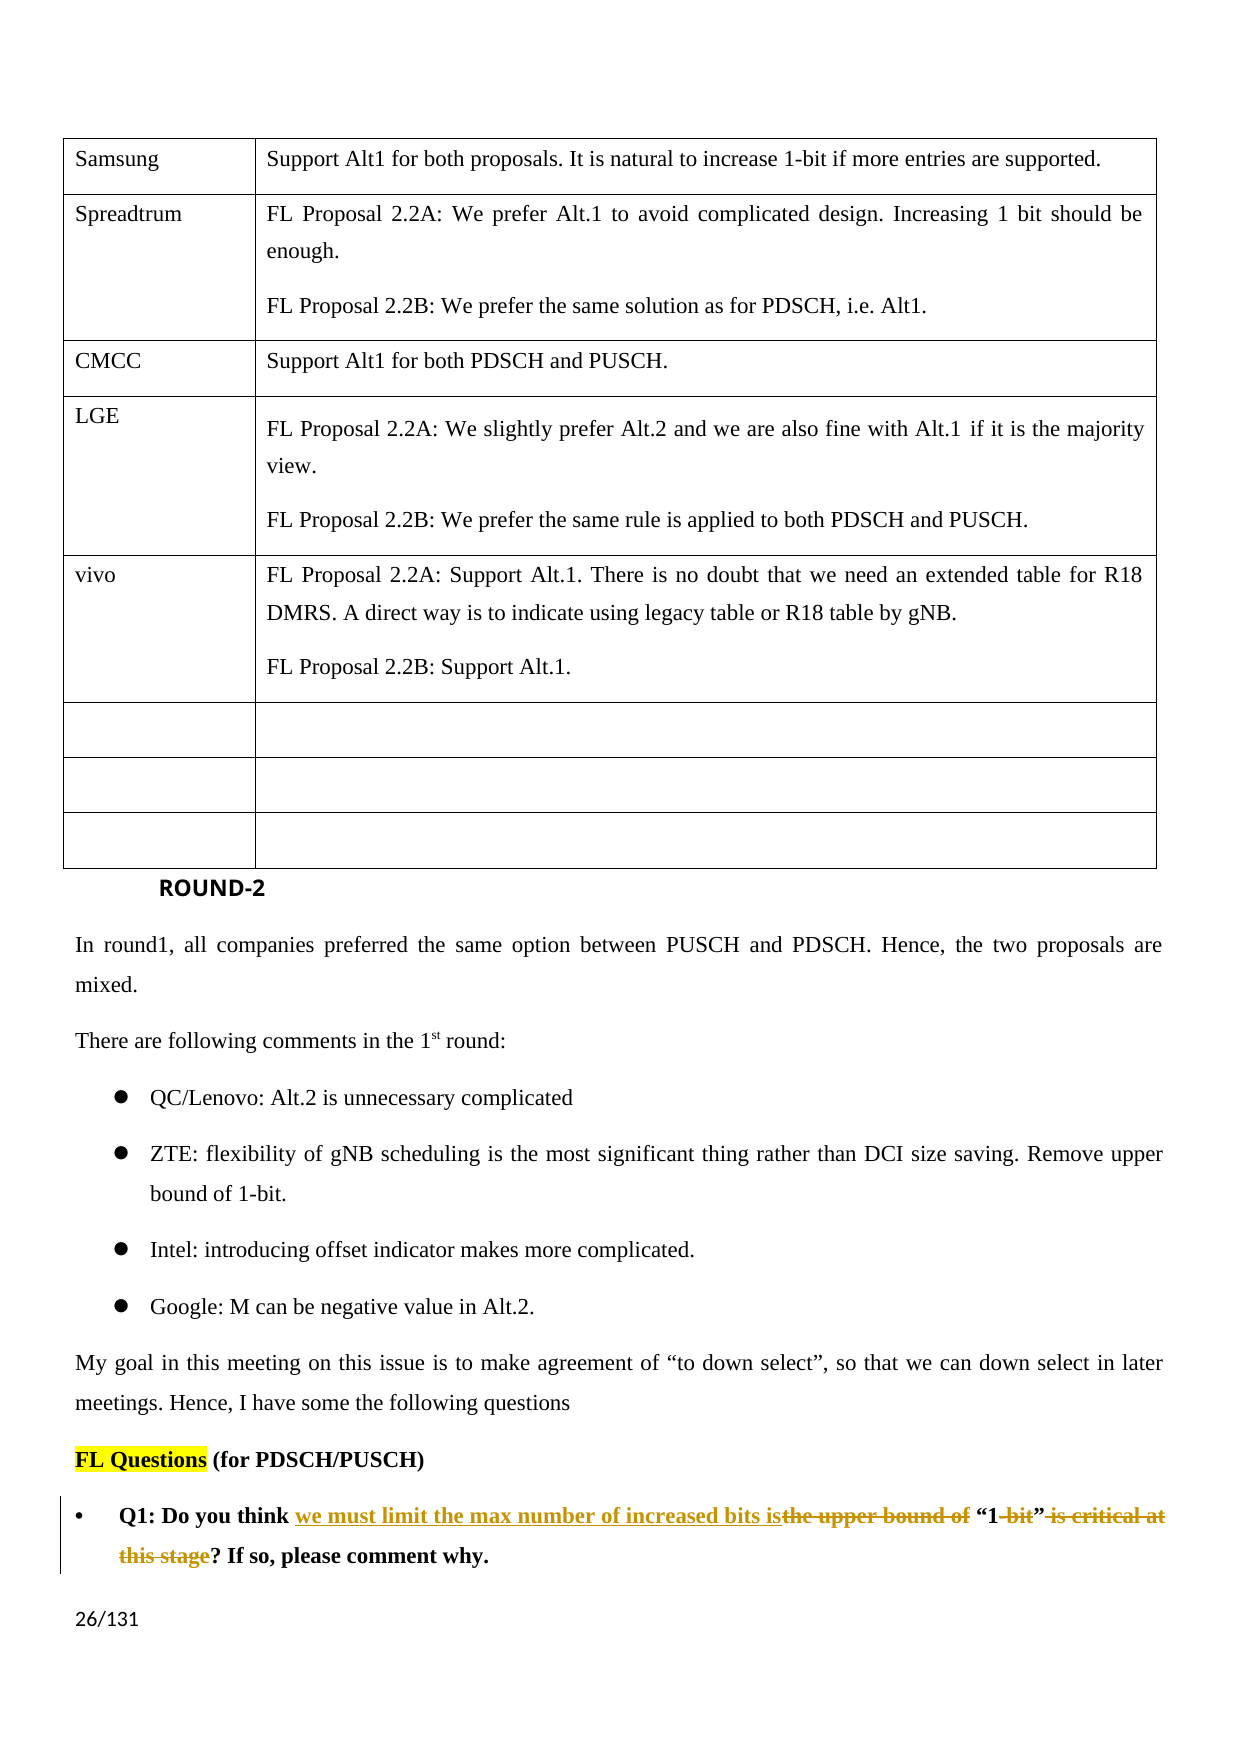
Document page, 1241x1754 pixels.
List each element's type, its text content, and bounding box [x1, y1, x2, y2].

text FL Questions (for PDSCH/PUSCH) [75, 1440, 1165, 1478]
list Intel: introducing offset indicator makes more complicated. [112, 1231, 1165, 1268]
list Q1: Do you think “1”? If so, please comment why. [75, 1496, 1165, 1574]
table_cell [256, 813, 1156, 867]
table_cell [256, 703, 1156, 757]
table_cell Support Alt1 for both proposals. It is natural to increase 1-bit if more entries are supported. [256, 139, 1156, 193]
table_cell FL Proposal 2.2A: Support Alt.1. There is no doubt that we need an extended table for R18 DMRS. A direct way is to indicate using legacy table or R18 table by gNB. FL Proposal 2.2B: Support Alt.1. [256, 556, 1156, 702]
table_cell Support Alt1 for both PDSCH and PUSCH. [256, 341, 1156, 396]
table_cell Spreadtrum [64, 195, 255, 340]
list QC/Lenovo: Alt.2 is unnecessary complicated [112, 1078, 1165, 1116]
table_cell CMCC [64, 341, 255, 396]
text My goal in this meeting on this issue is to make agreement of “to down select”, so that we can down select in later meetings. Hence, I have some the following questions [75, 1343, 1165, 1421]
table_cell FL Proposal 2.2A: We prefer Alt.1 to avoid complicated design. Increasing 1 bit should be enough. FL Proposal 2.2B: We prefer the same solution as for PDSCH, i.e. Alt1. [256, 195, 1156, 340]
table_cell FL Proposal 2.2A: We slightly prefer Alt.2 and we are also fine with Alt.1 if it is the majority view. FL Proposal 2.2B: We prefer the same rule is applied to both PDSCH and PUSCH. [256, 397, 1156, 555]
subtitle ROUND-2 [158, 868, 1165, 906]
text There are following comments in the 1st round: [75, 1022, 1165, 1059]
list ZTE: flexibility of gNB scheduling is the most significant thing rather than DCI size saving. Remove upper bound of 1-bit. [112, 1134, 1165, 1212]
text In round1, all companies preferred the same option between PUSCH and PDSCH. Hence, the two proposals are mixed. [75, 925, 1165, 1003]
table_cell vivo [64, 556, 255, 702]
table_cell Samsung [64, 139, 255, 193]
table_cell [64, 758, 255, 812]
table_cell [256, 758, 1156, 812]
table_cell [64, 813, 255, 867]
table_cell LGE [64, 397, 255, 555]
list Google: M can be negative value in Alt.2. [112, 1287, 1165, 1325]
table_cell [64, 703, 255, 757]
